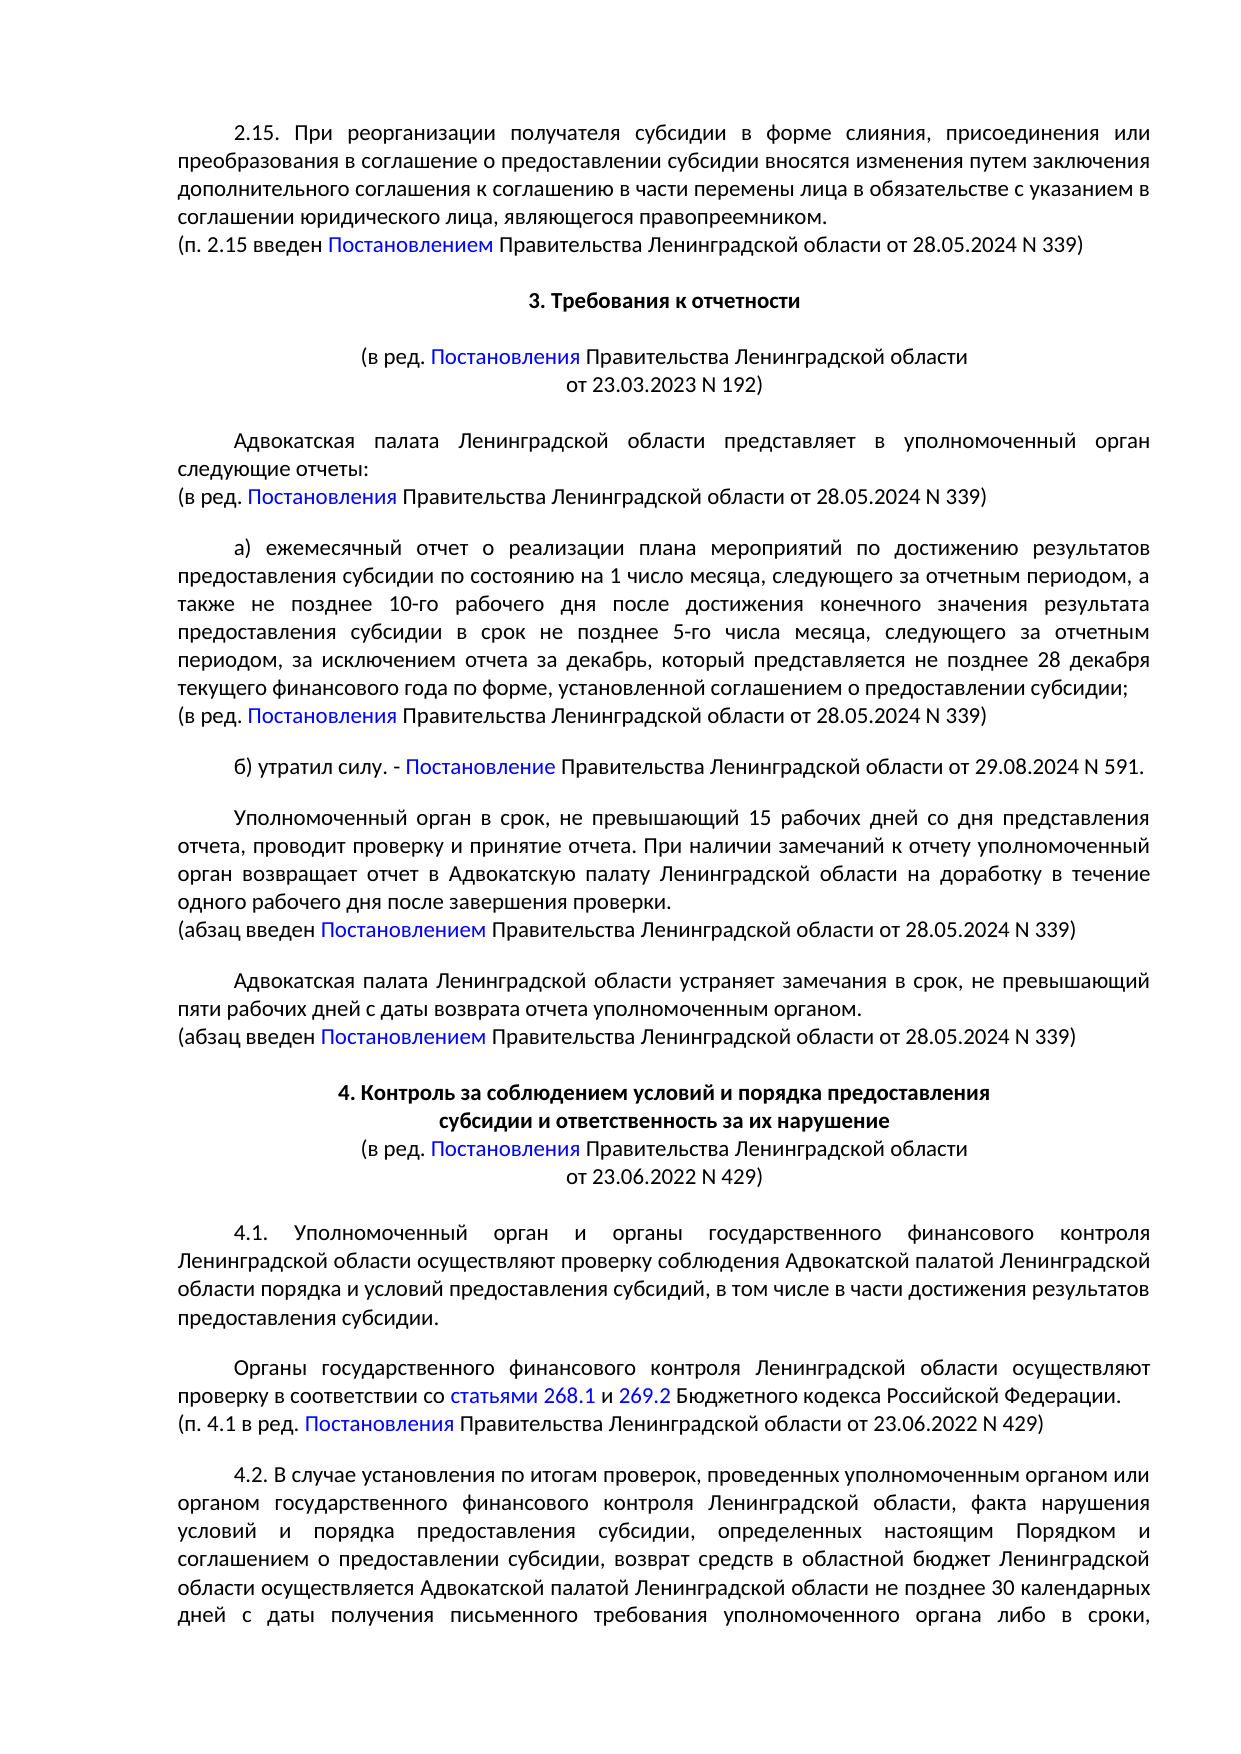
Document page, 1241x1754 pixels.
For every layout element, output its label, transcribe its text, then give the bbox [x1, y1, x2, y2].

text Уполномоченный орган в срок, не превышающий 15 рабочих дней со дня представления отчета, проводит проверку и принятие отчета. При наличии замечаний к отчету уполномоченный орган возвращает отчет в Адвокатскую палату Ленинградской области на доработку в течение одного рабочего дня после завершения проверки. [177, 803, 1152, 915]
text б) утратил силу. - Постановление Правительства Ленинградской области от 29.08.2024 N 591. [177, 752, 1152, 780]
text (в ред. Постановления Правительства Ленинградской области [177, 342, 1152, 370]
title 4. Контроль за соблюдением условий и порядка предоставления [177, 1078, 1152, 1106]
text (п. 4.1 в ред. Постановления Правительства Ленинградской области от 23.06.2022 N 429) [177, 1409, 1152, 1438]
text а) ежемесячный отчет о реализации плана мероприятий по достижению результатов предоставления субсидии по состоянию на 1 число месяца, следующего за отчетным периодом, а также не позднее 10-го рабочего дня после достижения конечного значения результата предоставления субсидии в срок не позднее 5-го числа месяца, следующего за отчетным периодом, за исключением отчета за декабрь, который представляется не позднее 28 декабря текущего финансового года по форме, установленной соглашением о предоставлении субсидии; [177, 533, 1152, 701]
text Адвокатская палата Ленинградской области устраняет замечания в срок, не превышающий пяти рабочих дней с даты возврата отчета уполномоченным органом. [177, 966, 1152, 1022]
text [177, 1461, 1152, 1629]
text 4.1. Уполномоченный орган и органы государственного финансового контроля Ленинградской области осуществляют проверку соблюдения Адвокатской палатой Ленинградской области порядка и условий предоставления субсидий, в том числе в части достижения результатов предоставления субсидии. [177, 1218, 1152, 1331]
text от 23.06.2022 N 429) [177, 1162, 1152, 1191]
text (в ред. Постановления Правительства Ленинградской области от 28.05.2024 N 339) [177, 482, 1152, 510]
text (в ред. Постановления Правительства Ленинградской области от 28.05.2024 N 339) [177, 701, 1152, 729]
title субсидии и ответственность за их нарушение [177, 1106, 1152, 1134]
text (п. 2.15 введен Постановлением Правительства Ленинградской области от 28.05.2024 N 339) [177, 230, 1152, 258]
text Адвокатская палата Ленинградской области представляет в уполномоченный орган следующие отчеты: [177, 426, 1152, 482]
text (в ред. Постановления Правительства Ленинградской области [177, 1134, 1152, 1162]
text (абзац введен Постановлением Правительства Ленинградской области от 28.05.2024 N 339) [177, 1022, 1152, 1050]
text Органы государственного финансового контроля Ленинградской области осуществляют проверку в соответствии со статьями 268.1 и 269.2 Бюджетного кодекса Российской Федерации. [177, 1353, 1152, 1409]
text от 23.03.2023 N 192) [177, 370, 1152, 398]
text 2.15. При реорганизации получателя субсидии в форме слияния, присоединения или преобразования в соглашение о предоставлении субсидии вносятся изменения путем заключения дополнительного соглашения к соглашению в части перемены лица в обязательстве с указанием в соглашении юридического лица, являющегося правопреемником. [177, 118, 1152, 230]
text (абзац введен Постановлением Правительства Ленинградской области от 28.05.2024 N 339) [177, 915, 1152, 943]
title 3. Требования к отчетности [177, 286, 1152, 314]
